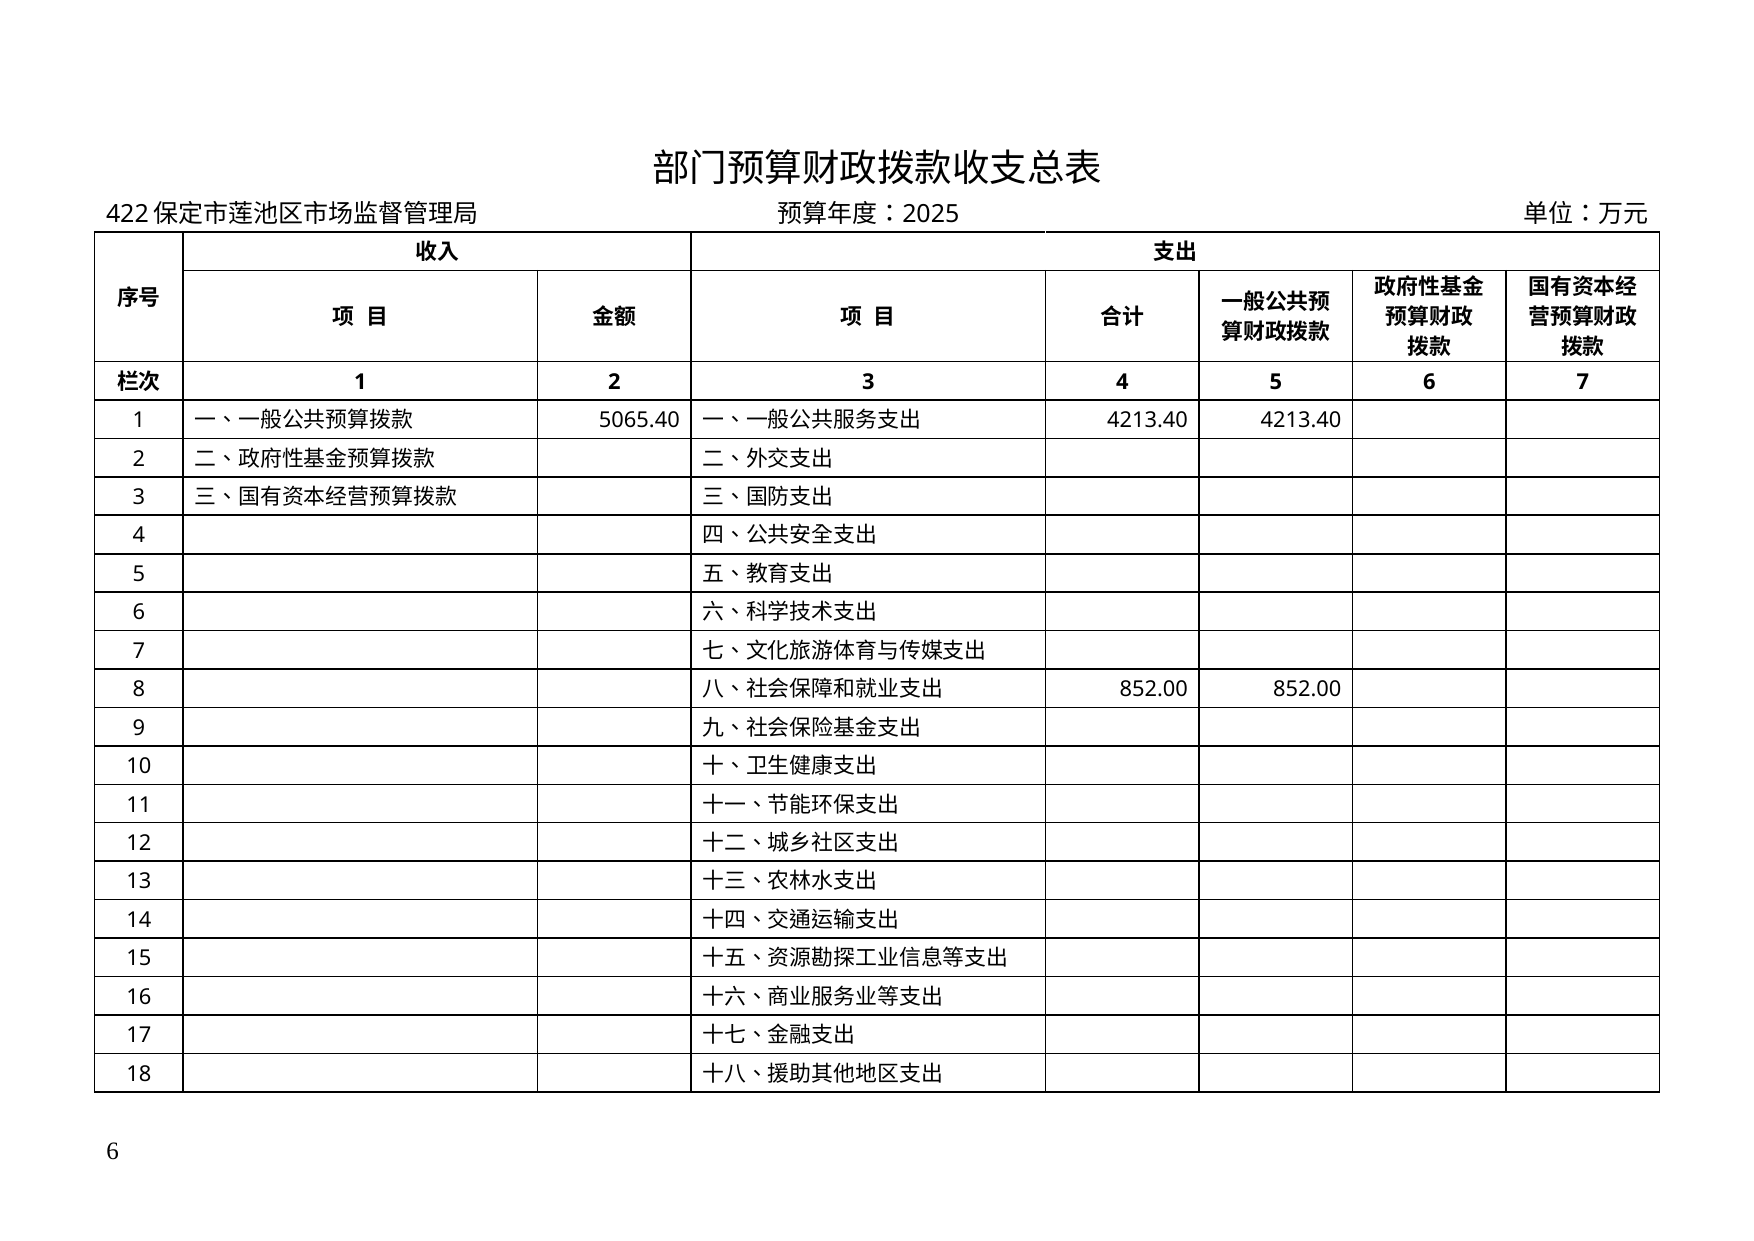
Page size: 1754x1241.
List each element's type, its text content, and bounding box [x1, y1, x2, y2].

table_cell [1046, 823, 1198, 860]
table_cell 852.00 [1200, 670, 1352, 707]
table_cell 16 [95, 977, 182, 1014]
table_cell [1046, 593, 1198, 630]
table_cell [538, 1054, 690, 1091]
table_cell [1200, 939, 1352, 976]
table_cell [1046, 862, 1198, 899]
table_cell [184, 823, 537, 860]
table_cell 12 [95, 823, 182, 860]
table_cell 三、国有资本经营预算拨款 [184, 478, 537, 514]
table_cell [538, 670, 690, 707]
table_cell 一般公共预算财政拨款 [1200, 271, 1352, 361]
table_cell [538, 747, 690, 783]
table_cell 项 目 [692, 271, 1045, 361]
table_cell 八、社会保障和就业支出 [692, 670, 1045, 707]
table_cell [538, 823, 690, 860]
table_cell [1353, 747, 1505, 783]
table_cell [1353, 478, 1505, 514]
table_cell [184, 977, 537, 1014]
table_cell [1046, 555, 1198, 591]
table_cell [1353, 862, 1505, 899]
table_cell 六、科学技术支出 [692, 593, 1045, 630]
table_cell 7 [1507, 362, 1659, 399]
table_cell [1200, 862, 1352, 899]
table_cell [1507, 401, 1659, 437]
table_cell [1046, 747, 1198, 783]
table_cell 合计 [1046, 271, 1198, 361]
table_cell [1046, 439, 1198, 476]
table_cell [1353, 823, 1505, 860]
table_cell [1200, 593, 1352, 630]
table_cell 国有资本经营预算财政拨款 [1507, 271, 1659, 361]
table_cell [1507, 823, 1659, 860]
table_cell [1507, 631, 1659, 668]
table_cell [1507, 785, 1659, 822]
table_cell [184, 939, 537, 976]
table_cell 14 [95, 900, 182, 937]
table_cell [1353, 708, 1505, 745]
table_cell 3 [95, 478, 182, 514]
table_cell [538, 708, 690, 745]
table_cell 1 [95, 401, 182, 437]
table_cell [538, 439, 690, 476]
table_cell [538, 785, 690, 822]
table_cell 4 [95, 516, 182, 553]
table_cell [538, 478, 690, 514]
table_cell [1353, 785, 1505, 822]
table_cell [1200, 516, 1352, 553]
table_cell [1200, 478, 1352, 514]
table_cell [538, 900, 690, 937]
table_cell 四、公共安全支出 [692, 516, 1045, 553]
table_cell 金额 [538, 271, 690, 361]
table_cell 5 [95, 555, 182, 591]
table_cell [1353, 1016, 1505, 1052]
table_cell [1046, 708, 1198, 745]
table_cell [538, 939, 690, 976]
table_cell [1353, 1054, 1505, 1091]
table_cell [184, 862, 537, 899]
table_cell 5 [1200, 362, 1352, 399]
table_cell [1200, 977, 1352, 1014]
table_cell 七、文化旅游体育与传媒支出 [692, 631, 1045, 668]
table_cell 支出 [692, 233, 1659, 270]
table_cell [538, 631, 690, 668]
table_cell 政府性基金预算财政 拨款 [1353, 271, 1505, 361]
table_cell 4 [1046, 362, 1198, 399]
table_cell [1507, 593, 1659, 630]
table_cell 2 [538, 362, 690, 399]
table_cell 九、社会保险基金支出 [692, 708, 1045, 745]
table_cell [1353, 670, 1505, 707]
table_cell [1200, 555, 1352, 591]
table_cell [1507, 939, 1659, 976]
text 部门预算财政拨款收支总表 [106, 142, 1648, 193]
table_cell 3 [692, 362, 1045, 399]
table_cell [1507, 670, 1659, 707]
table_cell [1507, 1016, 1659, 1052]
table_cell [1507, 478, 1659, 514]
table_cell 10 [95, 747, 182, 783]
table_cell [1200, 1054, 1352, 1091]
table_cell 5065.40 [538, 401, 690, 437]
table_cell 17 [95, 1016, 182, 1052]
table_cell [1200, 747, 1352, 783]
table_cell [184, 631, 537, 668]
table_cell [1200, 823, 1352, 860]
table_cell [1353, 631, 1505, 668]
table_cell 三、国防支出 [692, 478, 1045, 514]
table_cell 十八、援助其他地区支出 [692, 1054, 1045, 1091]
table_cell 十五、资源勘探工业信息等支出 [692, 939, 1045, 976]
table_cell 十四、交通运输支出 [692, 900, 1045, 937]
table_cell [1046, 977, 1198, 1014]
table_cell [184, 1054, 537, 1091]
table_cell [1507, 977, 1659, 1014]
table_cell 13 [95, 862, 182, 899]
table_cell [1353, 977, 1505, 1014]
table_cell 栏次 [95, 362, 182, 399]
table_cell [1507, 555, 1659, 591]
table_cell [1200, 439, 1352, 476]
table_cell 二、外交支出 [692, 439, 1045, 476]
table_cell 9 [95, 708, 182, 745]
table_cell 18 [95, 1054, 182, 1091]
table_cell [1046, 631, 1198, 668]
table_cell [184, 555, 537, 591]
table_cell 十、卫生健康支出 [692, 747, 1045, 783]
table_cell 二、政府性基金预算拨款 [184, 439, 537, 476]
table_cell [1046, 516, 1198, 553]
table_cell 6 [95, 593, 182, 630]
table_cell 一、一般公共预算拨款 [184, 401, 537, 437]
table_cell 十三、农林水支出 [692, 862, 1045, 899]
table_cell [1507, 900, 1659, 937]
table_cell 7 [95, 631, 182, 668]
table_cell [538, 862, 690, 899]
table_cell [184, 670, 537, 707]
table_cell 852.00 [1046, 670, 1198, 707]
table_cell [538, 516, 690, 553]
table_cell [1353, 401, 1505, 437]
table_cell [184, 785, 537, 822]
table_cell [1353, 439, 1505, 476]
table_cell [1046, 939, 1198, 976]
table_cell [184, 516, 537, 553]
table_cell [1353, 593, 1505, 630]
table_cell [1200, 785, 1352, 822]
table_cell 15 [95, 939, 182, 976]
table_cell [1507, 516, 1659, 553]
table_cell [1046, 478, 1198, 514]
table_cell [1046, 1016, 1198, 1052]
table_cell [1353, 555, 1505, 591]
table_header 预算年度：2025 [692, 195, 1045, 231]
table_cell [538, 1016, 690, 1052]
table_cell 一、一般公共服务支出 [692, 401, 1045, 437]
table_cell 十一、节能环保支出 [692, 785, 1045, 822]
table_cell [538, 555, 690, 591]
table_cell [1507, 439, 1659, 476]
table_cell 4213.40 [1200, 401, 1352, 437]
table_cell [184, 900, 537, 937]
table_cell [1200, 708, 1352, 745]
table_cell 序号 [95, 233, 182, 361]
table_cell 4213.40 [1046, 401, 1198, 437]
table_cell 6 [1353, 362, 1505, 399]
table_cell [184, 593, 537, 630]
table_cell [1353, 939, 1505, 976]
table_cell [184, 708, 537, 745]
table_cell [1507, 1054, 1659, 1091]
table_header 422保定市莲池区市场监督管理局 [95, 195, 690, 231]
table_cell 8 [95, 670, 182, 707]
table_cell 1 [184, 362, 537, 399]
table_cell 2 [95, 439, 182, 476]
table_cell 十二、城乡社区支出 [692, 823, 1045, 860]
table_cell [184, 1016, 537, 1052]
table_cell [1353, 516, 1505, 553]
table_cell [1353, 900, 1505, 937]
table_header 单位：万元 [1046, 195, 1659, 231]
table_cell 五、教育支出 [692, 555, 1045, 591]
table_cell [1507, 708, 1659, 745]
table_cell [1507, 747, 1659, 783]
table_cell [538, 977, 690, 1014]
table_cell [1046, 900, 1198, 937]
table_cell [1507, 862, 1659, 899]
table_cell 11 [95, 785, 182, 822]
table_cell 收入 [184, 233, 690, 270]
table_cell 十七、金融支出 [692, 1016, 1045, 1052]
table_cell [184, 747, 537, 783]
table_cell 十六、商业服务业等支出 [692, 977, 1045, 1014]
table_cell [1200, 900, 1352, 937]
table_cell 项 目 [184, 271, 537, 361]
table_cell [1200, 1016, 1352, 1052]
table_cell [538, 593, 690, 630]
table_cell [1046, 1054, 1198, 1091]
table_cell [1046, 785, 1198, 822]
table_cell [1200, 631, 1352, 668]
